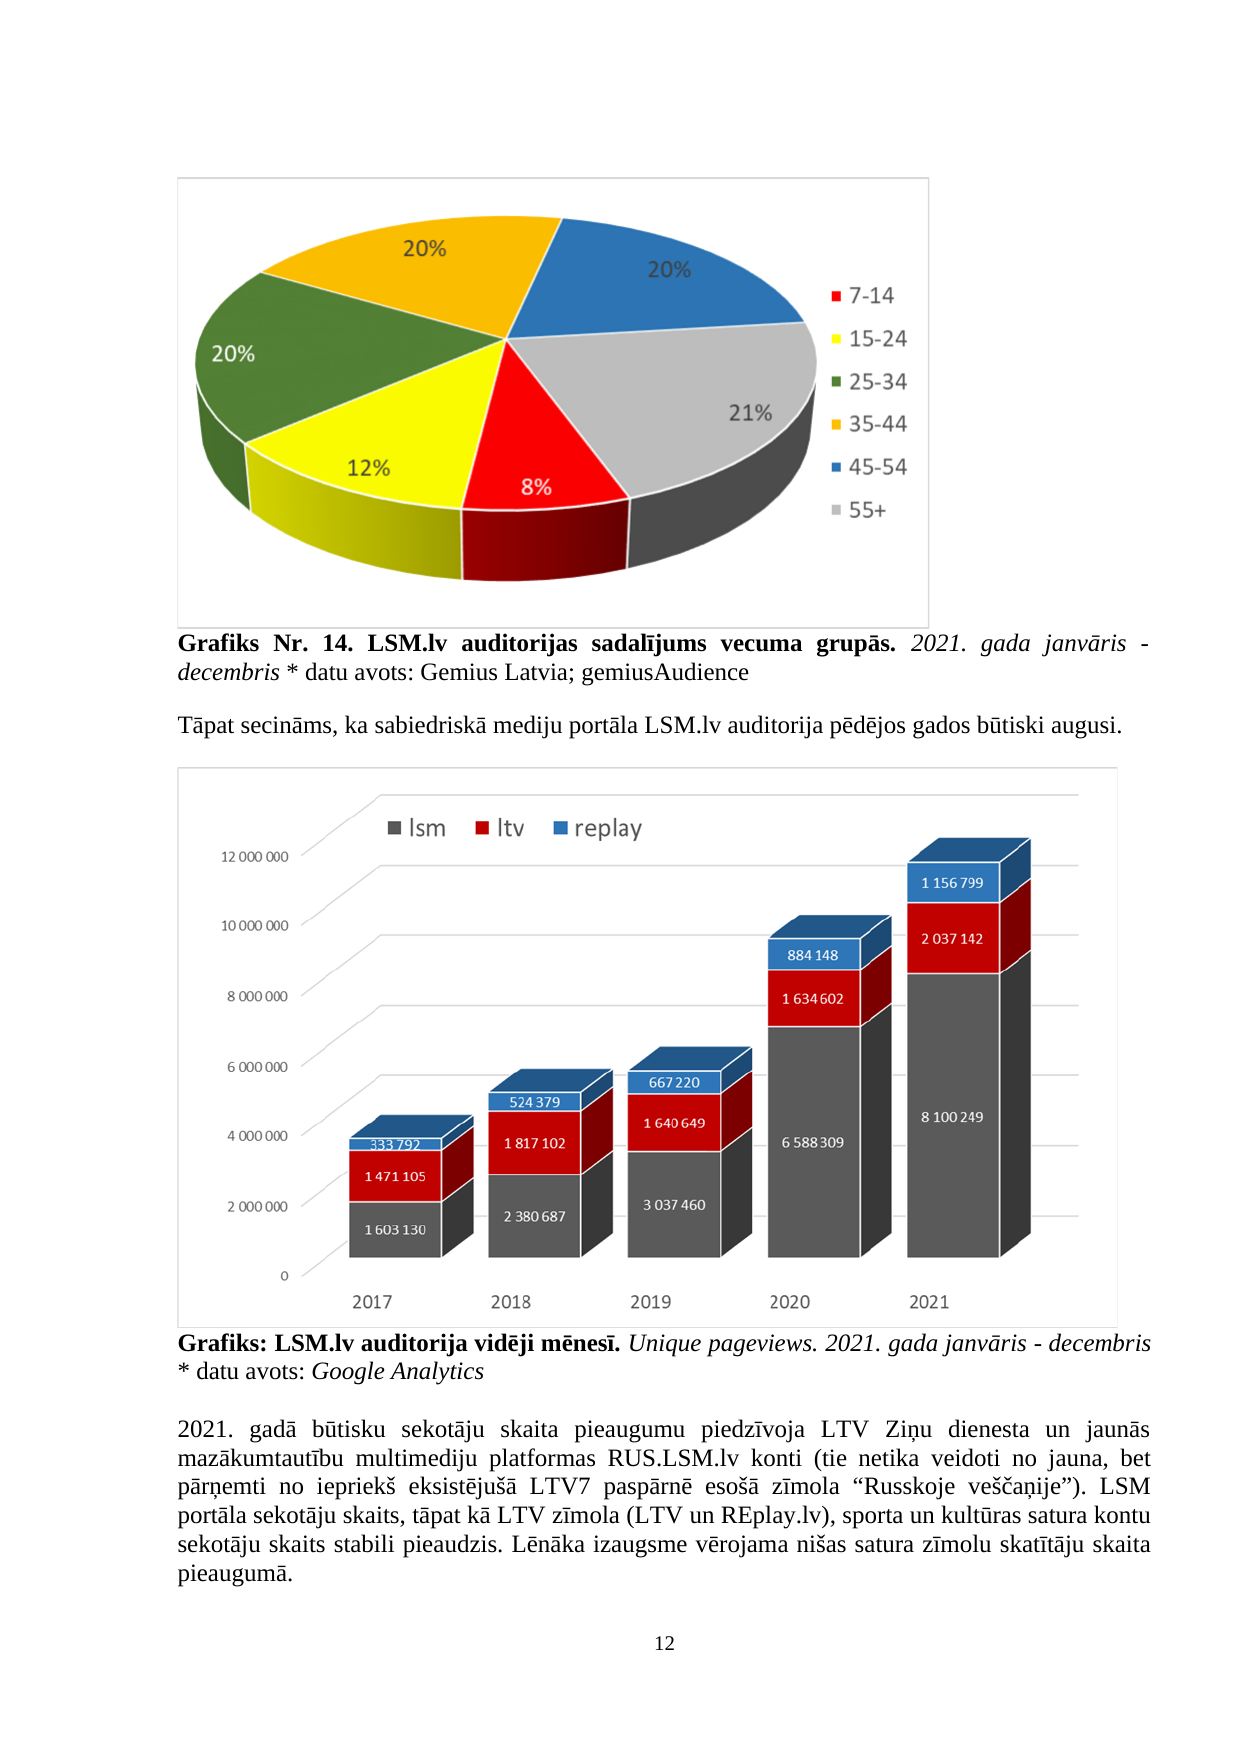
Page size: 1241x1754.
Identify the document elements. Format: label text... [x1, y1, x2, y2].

picture [177, 177, 930, 629]
text 2021. gadā būtisku sekotāju skaita pieaugumu piedzīvoja LTV Ziņu dienesta un jaunās mazākumtautību multimediju platformas RUS.LSM.lv konti (tie netika veidoti no jauna, bet pārņemti no iepriekš eksistējušā LTV7 paspārnē esošā zīmola “Russkoje veščaņije”). LSM portāla sekotāju skaits, tāpat kā LTV zīmola (LTV un REplay.lv), sporta un kultūras satura kontu sekotāju skaits stabili pieaudzis. Lēnāka izaugsme vērojama nišas satura zīmolu skatītāju skaita pieaugumā. [177, 1414, 1152, 1586]
picture [177, 767, 1118, 1328]
text Grafiks: LSM.lv auditorija vidēji mēnesī. Unique pageviews. 2021. gada janvāris - decembris * datu avots: Google Analytics [177, 1328, 1152, 1385]
text Grafiks Nr. 14. LSM.lv auditorijas sadalījums vecuma grupās. 2021. gada janvāris - decembris * datu avots: Gemius Latvia; gemiusAudience [177, 628, 1152, 686]
text Tāpat secināms, ka sabiedriskā mediju portāla LSM.lv auditorija pēdējos gados būtiski augusi. [177, 710, 1152, 738]
